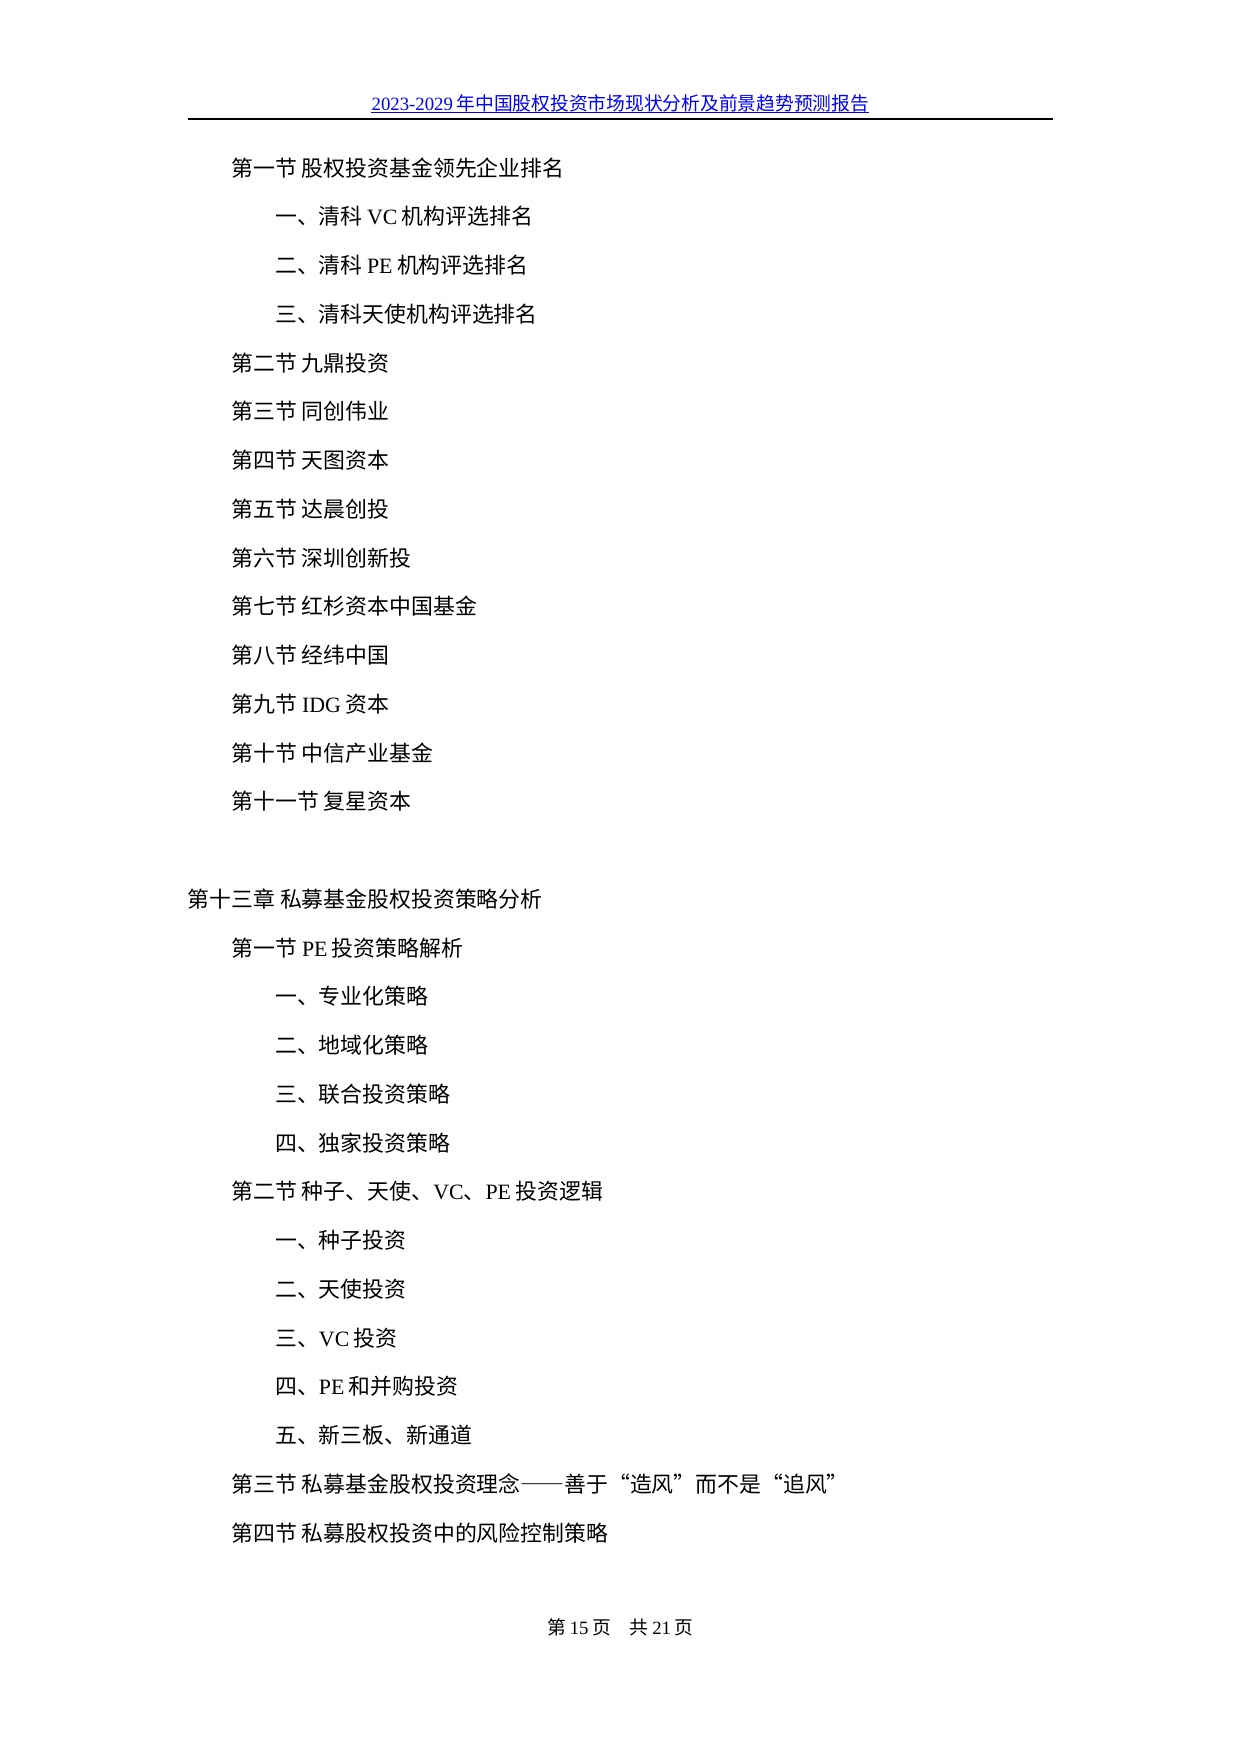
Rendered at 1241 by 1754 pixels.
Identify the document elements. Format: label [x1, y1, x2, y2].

text [187, 150, 1053, 1548]
